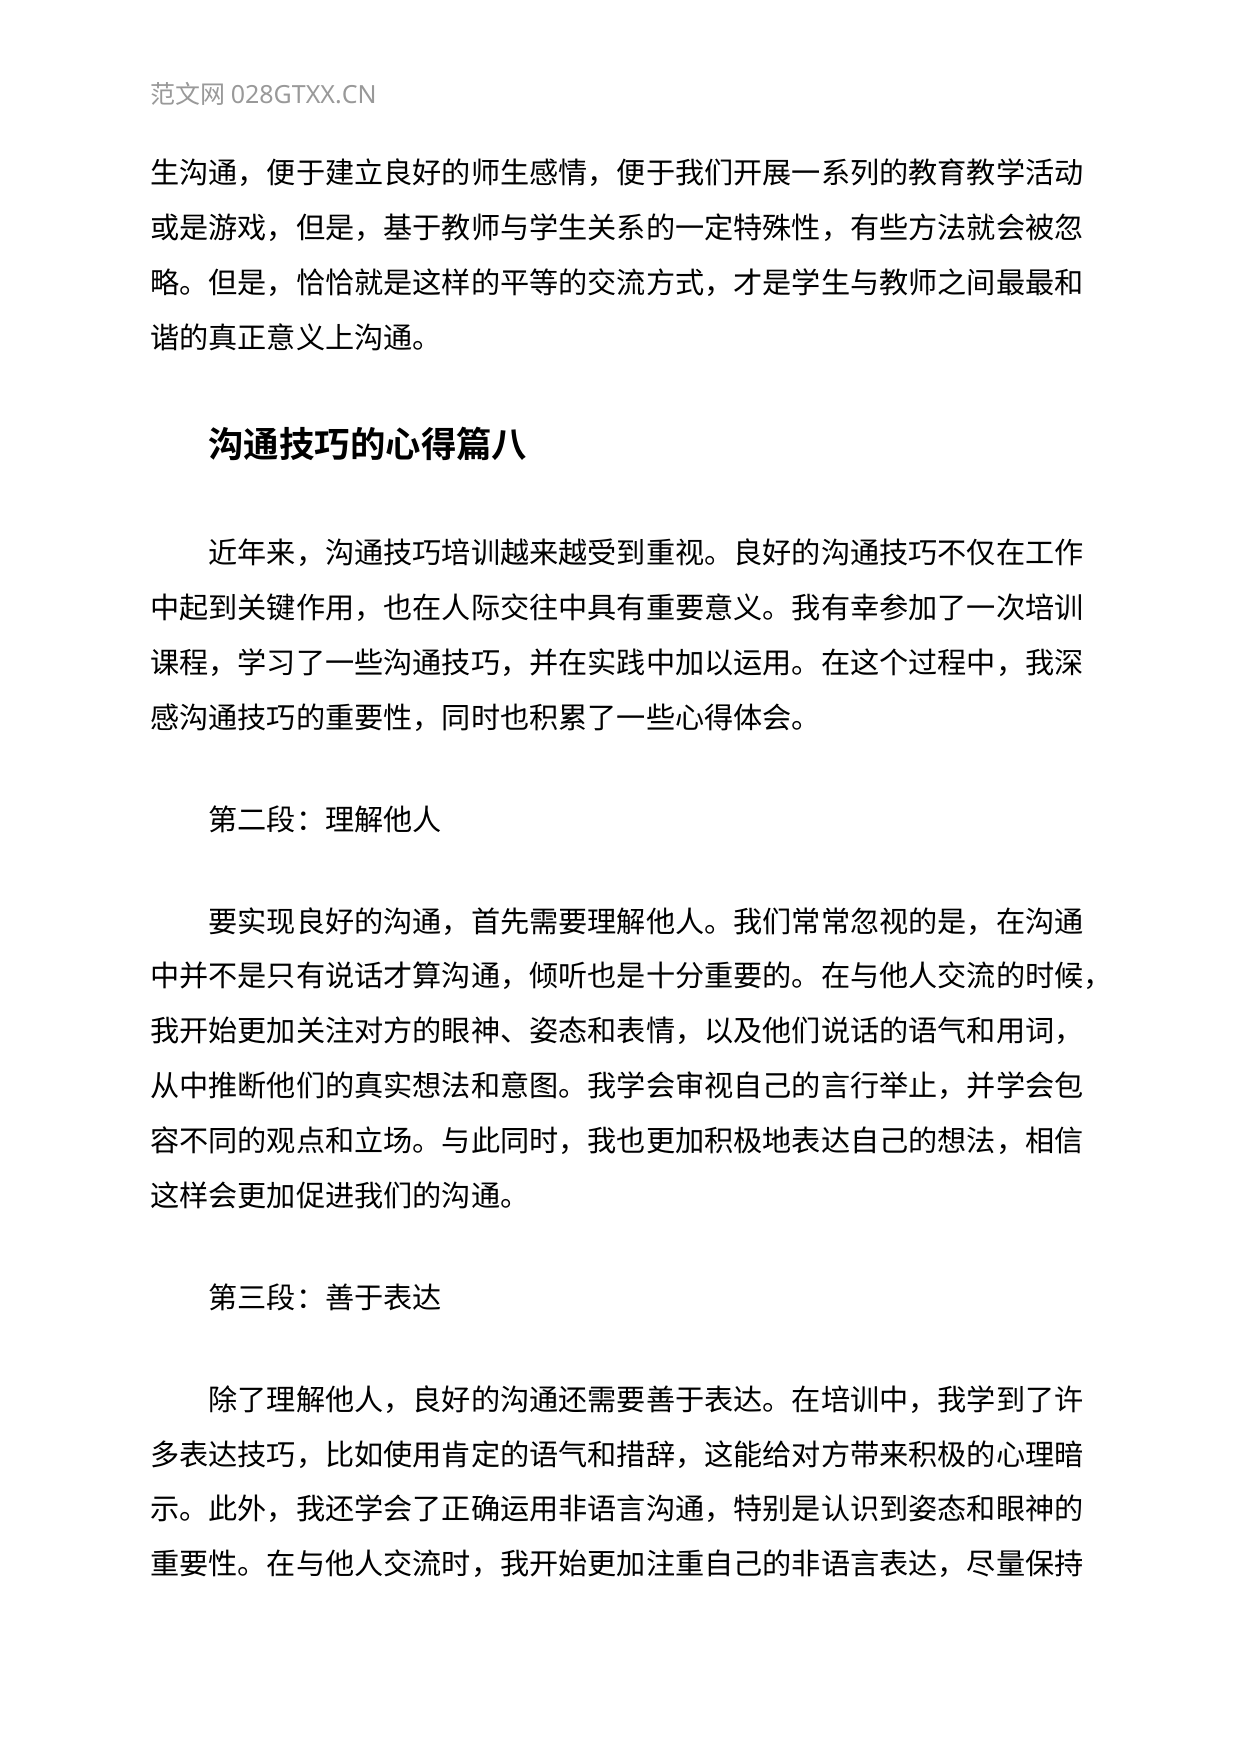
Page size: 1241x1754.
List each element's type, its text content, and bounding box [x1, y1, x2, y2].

text 近年来，沟通技巧培训越来越受到重视。良好的沟通技巧不仅在工作中起到关键作用，也在人际交往中具有重要意义。我有幸参加了一次培训课程，学习了一些沟通技巧，并在实践中加以运用。在这个过程中，我深感沟通技巧的重要性，同时也积累了一些心得体会。 [150, 530, 1090, 737]
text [150, 150, 1090, 357]
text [150, 1376, 1090, 1583]
text 第三段：善于表达 [150, 1274, 1090, 1317]
text 第二段：理解他人 [150, 796, 1090, 839]
text 沟通技巧的心得篇八 [150, 416, 1090, 468]
text 要实现良好的沟通，首先需要理解他人。我们常常忽视的是，在沟通中并不是只有说话才算沟通，倾听也是十分重要的。在与他人交流的时候，我开始更加关注对方的眼神、姿态和表情，以及他们说话的语气和用词，从中推断他们的真实想法和意图。我学会审视自己的言行举止，并学会包容不同的观点和立场。与此同时，我也更加积极地表达自己的想法，相信这样会更加促进我们的沟通。 [150, 898, 1090, 1215]
